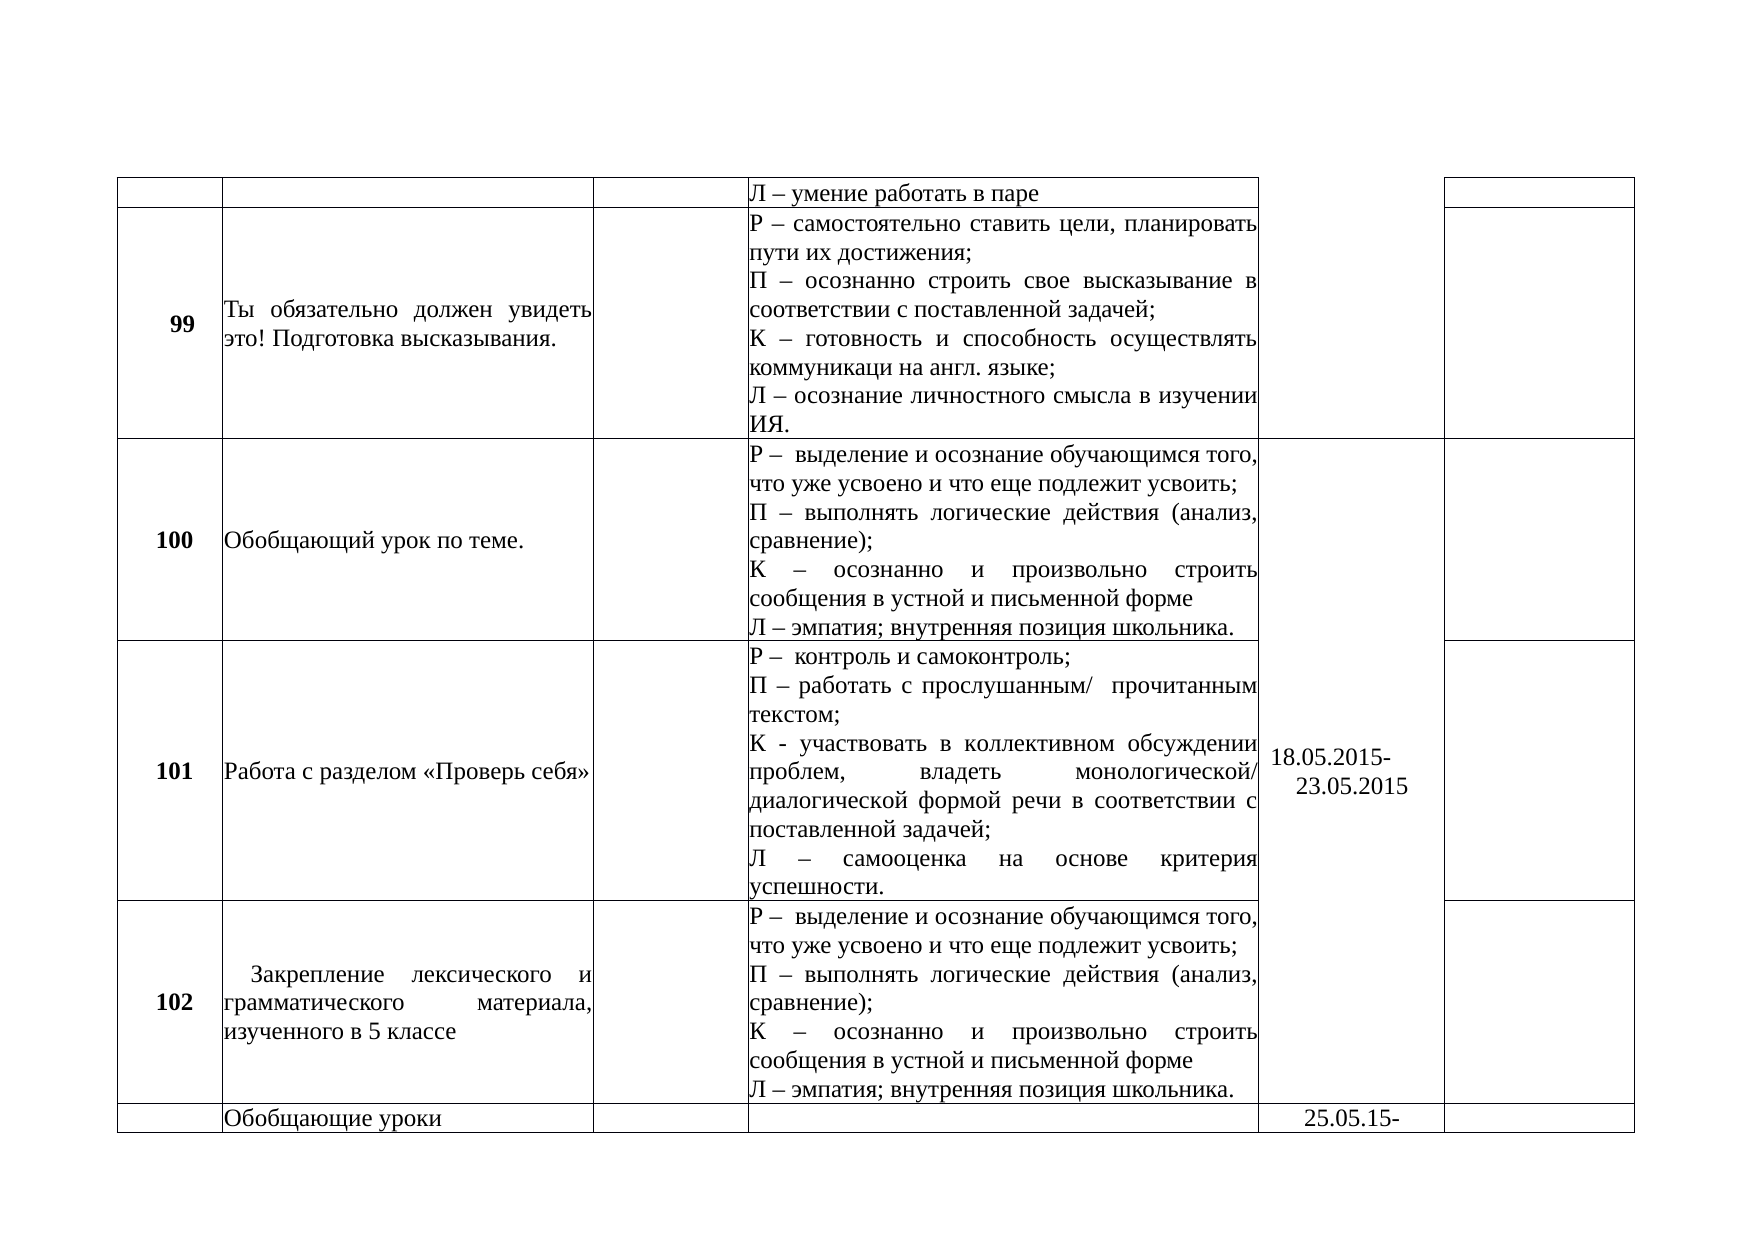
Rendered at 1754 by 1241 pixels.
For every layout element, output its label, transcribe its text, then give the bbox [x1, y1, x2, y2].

table_cell [749, 1104, 1258, 1132]
table_cell [118, 901, 222, 1102]
table_cell [118, 1104, 222, 1132]
table_cell [1445, 208, 1634, 438]
table_cell [1445, 178, 1634, 207]
table_cell Обобщающий урок по теме. [223, 439, 593, 640]
table_cell [1445, 901, 1634, 1102]
table_cell [118, 208, 222, 438]
table_cell [594, 901, 748, 1102]
table_cell [594, 439, 748, 640]
table_cell Р – контроль и самоконтроль; П – работать с прослушанным/ прочитанным текстом; К - участвовать в коллективном обсуждении проблем, владеть монологической/ диалогической формой речи в соответствии с поставленной задачей; Л – самооценка на основе критерия успешности. [749, 641, 1258, 900]
table_cell [118, 439, 222, 640]
table_cell [1445, 1104, 1634, 1132]
table_cell [118, 178, 222, 207]
table_cell Закрепление лексического и грамматического материала, изученного в 5 классе [223, 901, 593, 1102]
table_cell 18.05.2015- 23.05.2015 [1259, 439, 1444, 1102]
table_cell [223, 178, 593, 207]
table_cell 25.05.15- 30.05.15 [1259, 1104, 1444, 1132]
table_cell [594, 1104, 748, 1132]
table_cell [118, 641, 222, 900]
table_cell Ты обязательно должен увидеть это! Подготовка высказывания. [223, 208, 593, 438]
table_cell [1445, 641, 1634, 900]
table_cell [594, 641, 748, 900]
table_cell Р – выделение и осознание обучающимся того, что уже усвоено и что еще подлежит усвоить; П – выполнять логические действия (анализ, сравнение); К – осознанно и произвольно строить сообщения в устной и письменной форме Л – эмпатия; внутренняя позиция школьника. [749, 901, 1258, 1102]
table_cell Обобщающие уроки [223, 1104, 593, 1132]
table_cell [749, 178, 1258, 207]
table_cell Работа с разделом «Проверь себя» [223, 641, 593, 900]
table_cell Р – самостоятельно ставить цели, планировать пути их достижения; П – осознанно строить свое высказывание в соответствии с поставленной задачей; К – готовность и способность осуществлять коммуникаци на англ. языке; Л – осознание личностного смысла в изучении ИЯ. [749, 208, 1258, 438]
table_cell [1445, 439, 1634, 640]
table_cell Р – выделение и осознание обучающимся того, что уже усвоено и что еще подлежит усвоить; П – выполнять логические действия (анализ, сравнение); К – осознанно и произвольно строить сообщения в устной и письменной форме Л – эмпатия; внутренняя позиция школьника. [749, 439, 1258, 640]
table_cell [594, 178, 748, 207]
table_cell [594, 208, 748, 438]
